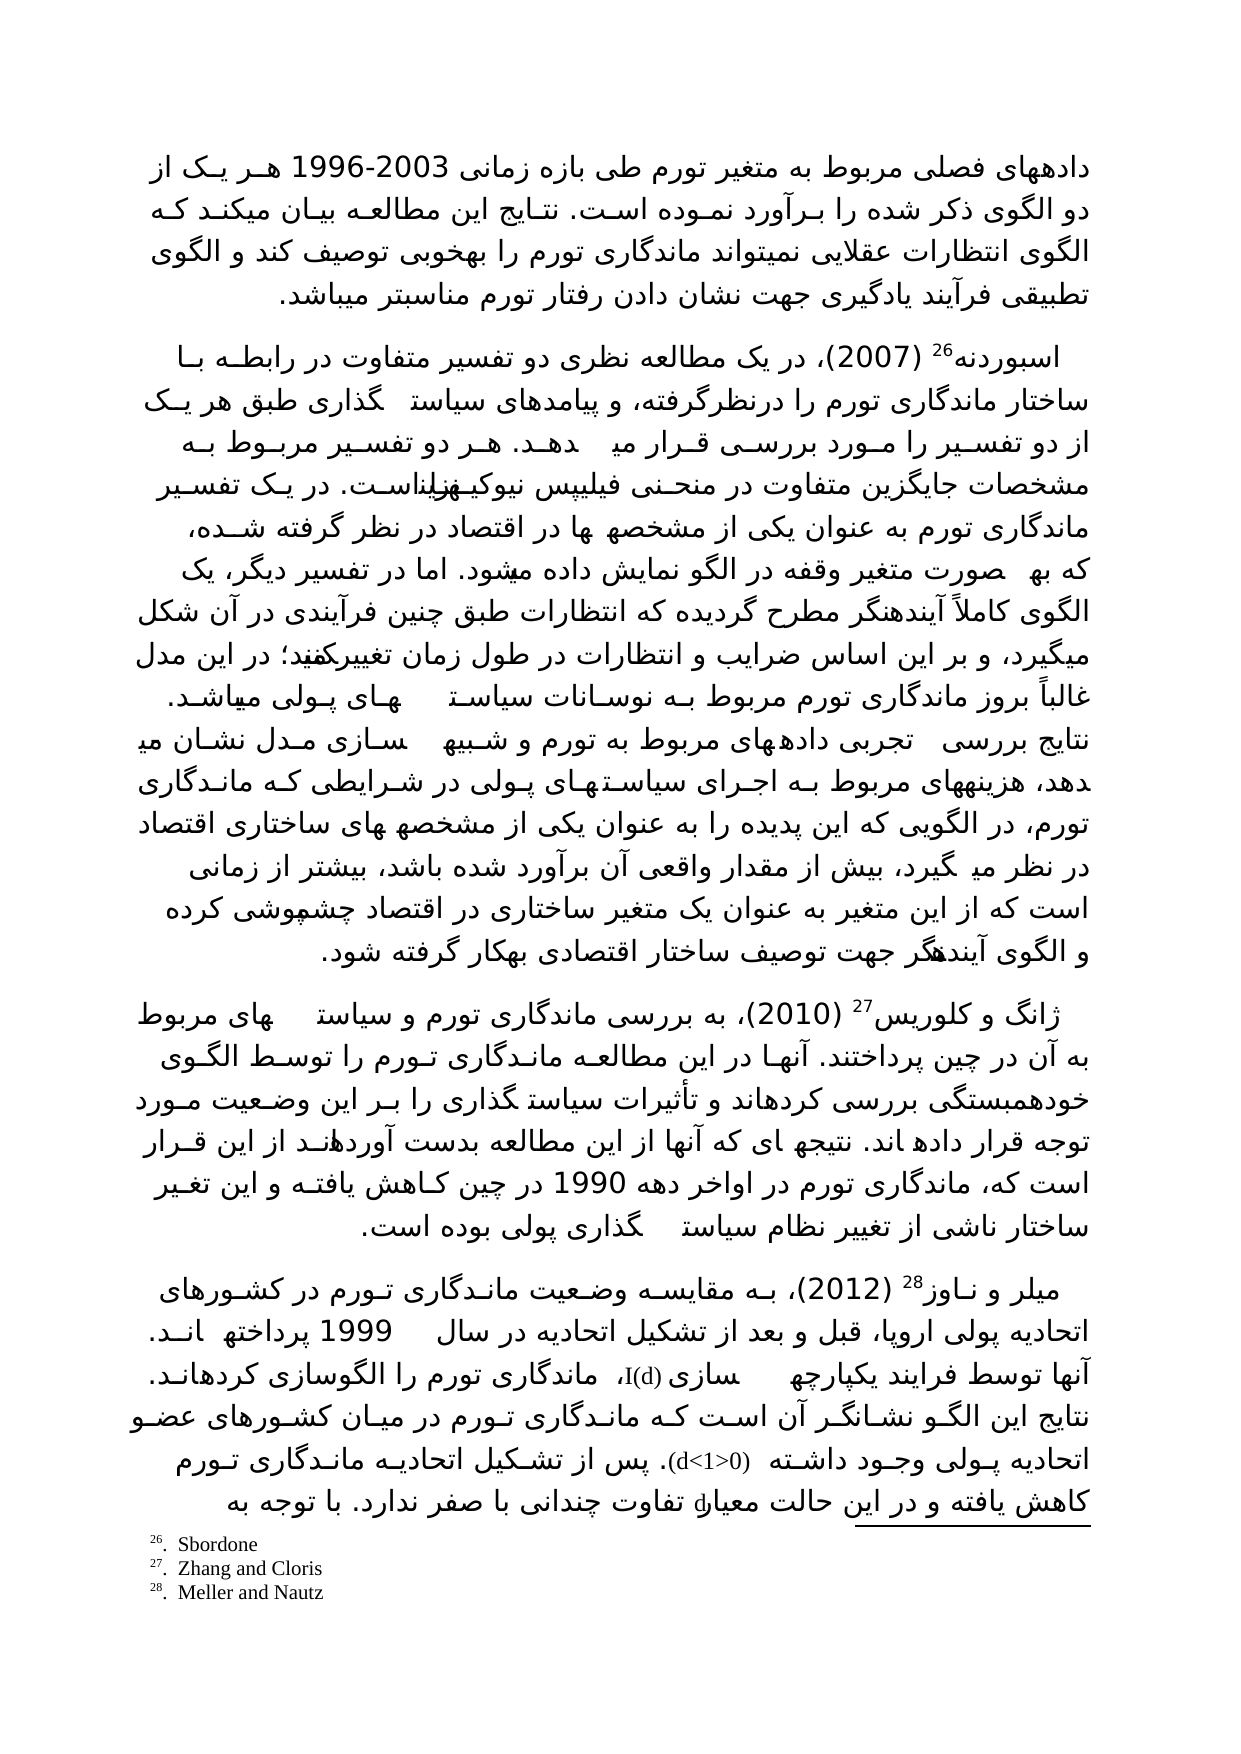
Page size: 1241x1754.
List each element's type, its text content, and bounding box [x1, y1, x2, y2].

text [150, 150, 1090, 311]
text ژانگ و کلوریس (2010)، به بررسی ماندگاری تورم و سیاستهای مربوط به آن در چین پرداختند. آنها در این مطالعه ماندگاری تورم را توسط الگوی خودهمبستگی بررسی کردهاند و تأثیرات سیاستگذاری را بر این وضعیت مورد توجه قرار دادهاند. نتیجهای که آنها از این مطالعه بدست آوردهاند از این قرار است که، ماندگاری تورم در اواخر دهه 1990 در چین کاهش یافته و این تغیر ساختار ناشی از تغییر نظام سیاستگذاری پولی بوده است. [150, 997, 1090, 1243]
text اسبوردنه (2007)، در یک مطالعه نظری دو تفسیر متفاوت در رابطه با ساختار ماندگاری تورم را درنظرگرفته، و پیامدهای سیاستگذاری طبق هر یک از دو تفسیر را مورد بررسی قرار میدهد. هر دو تفسیر مربوط به مشخصات جایگزین متفاوت در منحنی فیلیپس نیوکینزینها است. در یک تفسیر ماندگاری تورم به عنوان یکی از مشخصهها در اقتصاد در نظر گرفته شده، که بهصورت متغیر وقفه در الگو نمایش داده میشود. اما در تفسیر دیگر، یک الگوی کاملاً آیندهنگر مطرح گردیده که انتظارات طبق چنین فرآیندی در آن شکل میگیرد، و بر این اساس ضرایب و انتظارات در طول زمان تغییر میکنند؛ در این مدل غالباً بروز ماندگاری تورم مربوط به نوسانات سیاستهای پولی میباشد. نتایج بررسی تجربی دادههای مربوط به تورم و شبیهسازی مدل نشان میدهد، هزینههای مربوط به اجرای سیاستهای پولی در شرایطی که ماندگاری تورم، در الگویی که این پدیده را به عنوان یکی از مشخصههای ساختاری اقتصاد در نظر میگیرد، بیش از مقدار واقعی آن برآورد شده باشد، بیشتر از زمانی است که از این متغیر به عنوان یک متغیر ساختاری در اقتصاد چشمپوشی کرده و الگوی آیندهنگر جهت توصیف ساختار اقتصادی بهکار گرفته شود. [150, 340, 1090, 968]
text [150, 1272, 1090, 1518]
